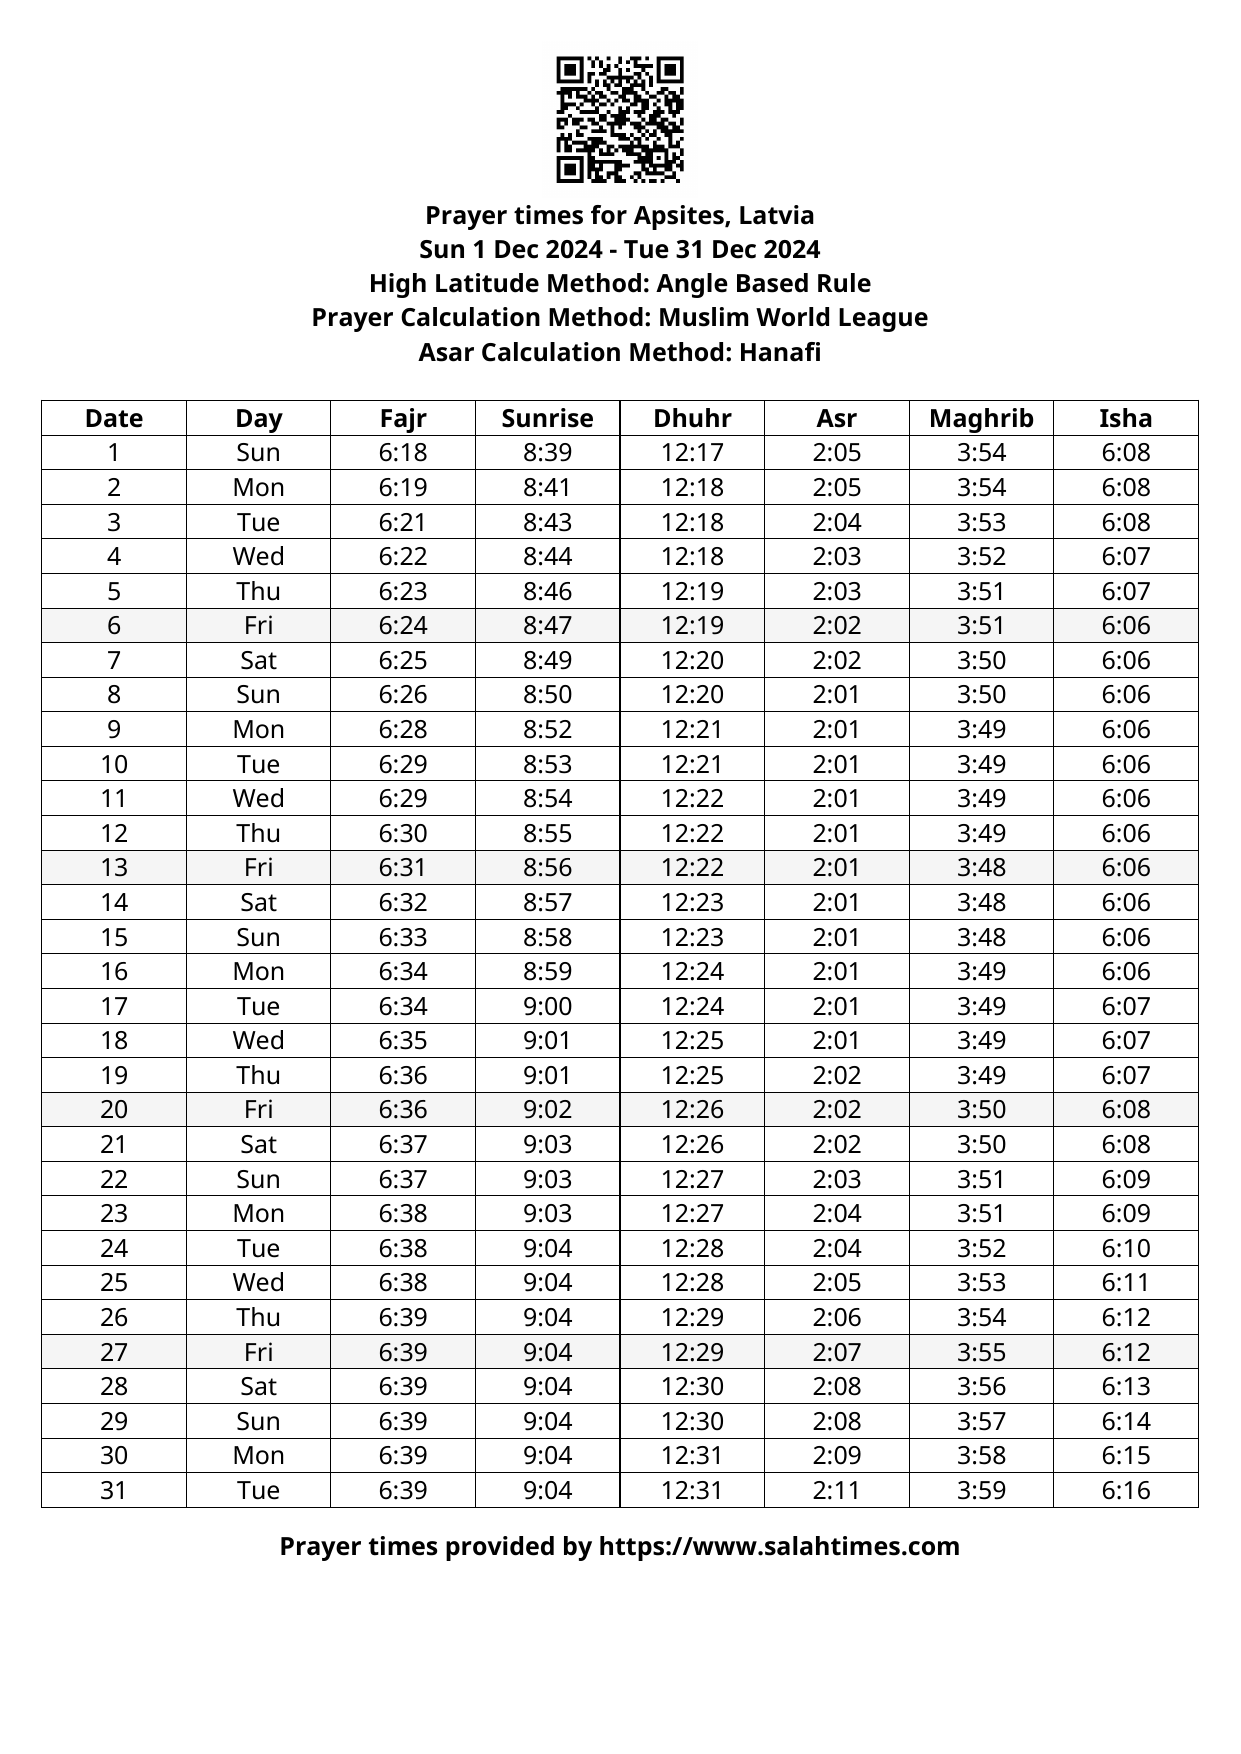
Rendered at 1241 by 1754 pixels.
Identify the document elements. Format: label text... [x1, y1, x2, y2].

table_cell Fri [187, 609, 330, 642]
table_cell 6:30 [331, 816, 475, 849]
table_cell Wed [187, 781, 330, 815]
table_cell 12:22 [621, 851, 764, 884]
table_cell 3:56 [910, 1369, 1053, 1403]
table_cell 6:08 [1054, 505, 1198, 538]
table_cell 6:06 [1054, 816, 1198, 849]
table_header Maghrib [910, 401, 1053, 434]
table_cell 6:12 [1054, 1300, 1198, 1334]
table_header Date [42, 401, 186, 434]
table_cell 4 [42, 539, 186, 573]
table_cell 2:01 [765, 712, 909, 746]
table_cell 17 [42, 989, 186, 1022]
table_cell 6:15 [1054, 1439, 1198, 1472]
table_cell 8:47 [476, 609, 619, 642]
table_cell 22 [42, 1162, 186, 1195]
table_cell Sat [187, 885, 330, 919]
table_cell 2:02 [765, 609, 909, 642]
table_cell 12:26 [621, 1093, 764, 1126]
table_cell 9:04 [476, 1404, 619, 1437]
table_cell 6:08 [1054, 1093, 1198, 1126]
table_cell 2:01 [765, 954, 909, 988]
table_cell 8:54 [476, 781, 619, 815]
table_cell 3:48 [910, 851, 1053, 884]
table_cell 2:04 [765, 505, 909, 538]
table_cell 2:01 [765, 920, 909, 953]
table_cell Sun [187, 678, 330, 711]
table_cell 3:54 [910, 1300, 1053, 1334]
text Prayer Calculation Method: Muslim World League [42, 300, 1198, 334]
table_cell 6:39 [331, 1300, 475, 1334]
table_cell 6:06 [1054, 885, 1198, 919]
table_cell 12:23 [621, 885, 764, 919]
table_cell 3:52 [910, 539, 1053, 573]
table_cell 6:35 [331, 1024, 475, 1057]
table_cell 12:24 [621, 954, 764, 988]
table_cell 2 [42, 470, 186, 504]
table_cell 6:08 [1054, 436, 1198, 469]
text Prayer times for Apsites, Latvia [42, 198, 1198, 232]
table_cell 6:18 [331, 436, 475, 469]
table_cell 6:22 [331, 539, 475, 573]
picture [542, 41, 699, 198]
table_cell 3:49 [910, 712, 1053, 746]
table_cell 25 [42, 1266, 186, 1299]
table_cell 24 [42, 1231, 186, 1264]
table_cell 3:49 [910, 954, 1053, 988]
table_cell 3:54 [910, 470, 1053, 504]
table_cell 3:53 [910, 1266, 1053, 1299]
table_cell 3:51 [910, 1162, 1053, 1195]
table_cell Tue [187, 1473, 330, 1507]
table_header Dhuhr [621, 401, 764, 434]
table_cell 3:49 [910, 781, 1053, 815]
table_cell 6:06 [1054, 781, 1198, 815]
table_cell 12:20 [621, 643, 764, 677]
table_cell 6:24 [331, 609, 475, 642]
table_cell 9 [42, 712, 186, 746]
table_cell 6:38 [331, 1231, 475, 1264]
table_cell 12:22 [621, 781, 764, 815]
table_cell 6:29 [331, 781, 475, 815]
table_cell 2:04 [765, 1196, 909, 1230]
table_cell 12:21 [621, 747, 764, 780]
table_cell 2:01 [765, 1024, 909, 1057]
table_cell 6:06 [1054, 920, 1198, 953]
table_cell 2:01 [765, 781, 909, 815]
table_cell 2:08 [765, 1369, 909, 1403]
table_cell 6:39 [331, 1473, 475, 1507]
table_cell 3:48 [910, 885, 1053, 919]
table_cell 9:04 [476, 1369, 619, 1403]
table_cell 9:04 [476, 1335, 619, 1368]
table_cell 8:43 [476, 505, 619, 538]
table_cell Mon [187, 470, 330, 504]
table_cell 9:04 [476, 1473, 619, 1507]
table_cell 6:33 [331, 920, 475, 953]
table_cell 16 [42, 954, 186, 988]
table_cell 9:04 [476, 1439, 619, 1472]
table_cell 3:52 [910, 1231, 1053, 1264]
table_cell 12:30 [621, 1404, 764, 1437]
table_cell 12:18 [621, 505, 764, 538]
table_cell 31 [42, 1473, 186, 1507]
table_cell Fri [187, 1335, 330, 1368]
table_cell 2:02 [765, 643, 909, 677]
table_cell 6:07 [1054, 1058, 1198, 1092]
table_cell 15 [42, 920, 186, 953]
table_cell Sun [187, 436, 330, 469]
table_cell 9:04 [476, 1231, 619, 1264]
table_cell 2:06 [765, 1300, 909, 1334]
table_cell 2:04 [765, 1231, 909, 1264]
table_cell Thu [187, 1058, 330, 1092]
table_cell 6:39 [331, 1439, 475, 1472]
table_cell 9:01 [476, 1024, 619, 1057]
table_cell 9:03 [476, 1162, 619, 1195]
table_cell Wed [187, 1024, 330, 1057]
table_cell 12:31 [621, 1439, 764, 1472]
table_cell 2:01 [765, 989, 909, 1022]
table_cell 30 [42, 1439, 186, 1472]
table_cell 6:07 [1054, 989, 1198, 1022]
table_cell 12:27 [621, 1196, 764, 1230]
table_header Fajr [331, 401, 475, 434]
table_cell 6:37 [331, 1127, 475, 1161]
table_cell 8:55 [476, 816, 619, 849]
table_cell 3:49 [910, 989, 1053, 1022]
table_cell 7 [42, 643, 186, 677]
table_cell 12:25 [621, 1058, 764, 1092]
table_cell 2:05 [765, 1266, 909, 1299]
table_cell 2:05 [765, 470, 909, 504]
table_cell Wed [187, 539, 330, 573]
table_cell 8:58 [476, 920, 619, 953]
table_cell 3:53 [910, 505, 1053, 538]
table_cell 6 [42, 609, 186, 642]
table_cell 5 [42, 574, 186, 607]
table_cell 6:09 [1054, 1162, 1198, 1195]
table_cell 2:08 [765, 1404, 909, 1437]
table_cell 6:07 [1054, 574, 1198, 607]
table_cell 6:25 [331, 643, 475, 677]
table_cell 2:01 [765, 816, 909, 849]
table_cell 2:01 [765, 885, 909, 919]
table_cell 8:53 [476, 747, 619, 780]
table_cell 9:01 [476, 1058, 619, 1092]
table_cell Tue [187, 747, 330, 780]
table_cell 12:28 [621, 1231, 764, 1264]
table_cell 12:24 [621, 989, 764, 1022]
table_cell 3:57 [910, 1404, 1053, 1437]
table_cell 3:51 [910, 1196, 1053, 1230]
table_cell 6:06 [1054, 954, 1198, 988]
table_cell 9:03 [476, 1127, 619, 1161]
table_cell 12:29 [621, 1335, 764, 1368]
table_cell 6:38 [331, 1196, 475, 1230]
table_cell Sun [187, 920, 330, 953]
table_cell 6:06 [1054, 678, 1198, 711]
table_cell 12:28 [621, 1266, 764, 1299]
table_cell 12:25 [621, 1024, 764, 1057]
table_cell 6:36 [331, 1093, 475, 1126]
table_cell Sat [187, 643, 330, 677]
table_cell 8:49 [476, 643, 619, 677]
table_cell 12:30 [621, 1369, 764, 1403]
table_cell 2:01 [765, 747, 909, 780]
table_cell 6:34 [331, 954, 475, 988]
table_cell 12:18 [621, 470, 764, 504]
table_cell Mon [187, 712, 330, 746]
text High Latitude Method: Angle Based Rule [42, 266, 1198, 300]
table_cell Sun [187, 1162, 330, 1195]
table_cell 6:34 [331, 989, 475, 1022]
table_cell 8:56 [476, 851, 619, 884]
table_cell 10 [42, 747, 186, 780]
table_cell Fri [187, 1093, 330, 1126]
table_cell Wed [187, 1266, 330, 1299]
table_cell 6:39 [331, 1404, 475, 1437]
table_cell 12:21 [621, 712, 764, 746]
table_cell Sat [187, 1127, 330, 1161]
table_cell 6:08 [1054, 1127, 1198, 1161]
table_cell 18 [42, 1024, 186, 1057]
table_cell 6:06 [1054, 851, 1198, 884]
table_cell 13 [42, 851, 186, 884]
table_cell 3:50 [910, 1127, 1053, 1161]
table_cell 9:04 [476, 1300, 619, 1334]
table_cell 3:49 [910, 1024, 1053, 1057]
table_cell 12:31 [621, 1473, 764, 1507]
table_cell 6:10 [1054, 1231, 1198, 1264]
table_cell 27 [42, 1335, 186, 1368]
table_cell 2:02 [765, 1127, 909, 1161]
table_cell 2:02 [765, 1093, 909, 1126]
table_cell 3:51 [910, 574, 1053, 607]
table_cell Mon [187, 1439, 330, 1472]
table_cell 1 [42, 436, 186, 469]
table_cell 3:49 [910, 1058, 1053, 1092]
table_cell 6:11 [1054, 1266, 1198, 1299]
table_cell 2:11 [765, 1473, 909, 1507]
table_cell 23 [42, 1196, 186, 1230]
table_cell 2:03 [765, 1162, 909, 1195]
table_cell Mon [187, 954, 330, 988]
table_cell 3 [42, 505, 186, 538]
table_cell 6:16 [1054, 1473, 1198, 1507]
table_cell Mon [187, 1196, 330, 1230]
table_cell 12:29 [621, 1300, 764, 1334]
table_cell 6:06 [1054, 609, 1198, 642]
table_cell 6:28 [331, 712, 475, 746]
table_cell 3:49 [910, 747, 1053, 780]
table_cell 6:12 [1054, 1335, 1198, 1368]
table_cell 2:09 [765, 1439, 909, 1472]
table_cell 19 [42, 1058, 186, 1092]
text Prayer times provided by https://www.salahtimes.com [42, 1528, 1198, 1563]
table_cell 8 [42, 678, 186, 711]
table_cell 20 [42, 1093, 186, 1126]
table_cell 14 [42, 885, 186, 919]
table_cell 12:17 [621, 436, 764, 469]
table_cell 12:26 [621, 1127, 764, 1161]
table_cell 6:32 [331, 885, 475, 919]
table_cell 6:14 [1054, 1404, 1198, 1437]
table_cell 6:31 [331, 851, 475, 884]
table_cell 9:00 [476, 989, 619, 1022]
table_cell 12:22 [621, 816, 764, 849]
table_cell 2:03 [765, 574, 909, 607]
table_cell 6:21 [331, 505, 475, 538]
table_cell 2:01 [765, 678, 909, 711]
table_cell 3:50 [910, 643, 1053, 677]
table_cell 3:49 [910, 816, 1053, 849]
table_cell 2:02 [765, 1058, 909, 1092]
table_cell 3:48 [910, 920, 1053, 953]
table_cell 9:04 [476, 1266, 619, 1299]
table_cell 29 [42, 1404, 186, 1437]
table_cell 6:06 [1054, 643, 1198, 677]
table_cell Thu [187, 574, 330, 607]
text Asar Calculation Method: Hanafi [42, 334, 1198, 368]
table_cell 21 [42, 1127, 186, 1161]
table_cell 6:39 [331, 1369, 475, 1403]
table_cell 6:38 [331, 1266, 475, 1299]
table_cell 6:09 [1054, 1196, 1198, 1230]
table_cell Tue [187, 989, 330, 1022]
table_cell 8:59 [476, 954, 619, 988]
table_cell 12:27 [621, 1162, 764, 1195]
table_header Asr [765, 401, 909, 434]
table_cell 28 [42, 1369, 186, 1403]
table_cell 3:51 [910, 609, 1053, 642]
table_cell 6:08 [1054, 470, 1198, 504]
table_cell Sun [187, 1404, 330, 1437]
table_cell 6:06 [1054, 747, 1198, 780]
table_cell 8:41 [476, 470, 619, 504]
table_cell 6:29 [331, 747, 475, 780]
table_cell 2:07 [765, 1335, 909, 1368]
table_cell 12 [42, 816, 186, 849]
table_cell 9:03 [476, 1196, 619, 1230]
table_cell 3:59 [910, 1473, 1053, 1507]
table_cell Thu [187, 1300, 330, 1334]
table_cell Thu [187, 816, 330, 849]
table_cell 11 [42, 781, 186, 815]
table_cell 12:23 [621, 920, 764, 953]
table_cell 2:05 [765, 436, 909, 469]
table_header Sunrise [476, 401, 619, 434]
table_cell 8:46 [476, 574, 619, 607]
table_cell 6:13 [1054, 1369, 1198, 1403]
table_cell Fri [187, 851, 330, 884]
table_cell 6:07 [1054, 539, 1198, 573]
table_cell 8:44 [476, 539, 619, 573]
table_header Isha [1054, 401, 1198, 434]
table_cell 6:07 [1054, 1024, 1198, 1057]
text Sun 1 Dec 2024 - Tue 31 Dec 2024 [42, 232, 1198, 266]
table_cell 6:19 [331, 470, 475, 504]
table_cell 6:39 [331, 1335, 475, 1368]
table_cell 6:23 [331, 574, 475, 607]
table_cell 26 [42, 1300, 186, 1334]
table_cell 8:52 [476, 712, 619, 746]
table_cell 6:26 [331, 678, 475, 711]
table_cell 2:01 [765, 851, 909, 884]
table_cell Sat [187, 1369, 330, 1403]
table_cell 12:20 [621, 678, 764, 711]
table_cell 8:50 [476, 678, 619, 711]
table_cell 3:55 [910, 1335, 1053, 1368]
table_cell 9:02 [476, 1093, 619, 1126]
table_cell 8:39 [476, 436, 619, 469]
table_cell 3:54 [910, 436, 1053, 469]
table_cell 12:19 [621, 574, 764, 607]
table_cell 2:03 [765, 539, 909, 573]
table_cell Tue [187, 1231, 330, 1264]
table_header Day [187, 401, 330, 434]
table_cell 6:06 [1054, 712, 1198, 746]
table_cell 12:18 [621, 539, 764, 573]
table_cell 12:19 [621, 609, 764, 642]
table_cell 6:37 [331, 1162, 475, 1195]
table_cell 3:58 [910, 1439, 1053, 1472]
table_cell 3:50 [910, 1093, 1053, 1126]
table_cell 8:57 [476, 885, 619, 919]
table_cell 3:50 [910, 678, 1053, 711]
table_cell Tue [187, 505, 330, 538]
table_cell 6:36 [331, 1058, 475, 1092]
